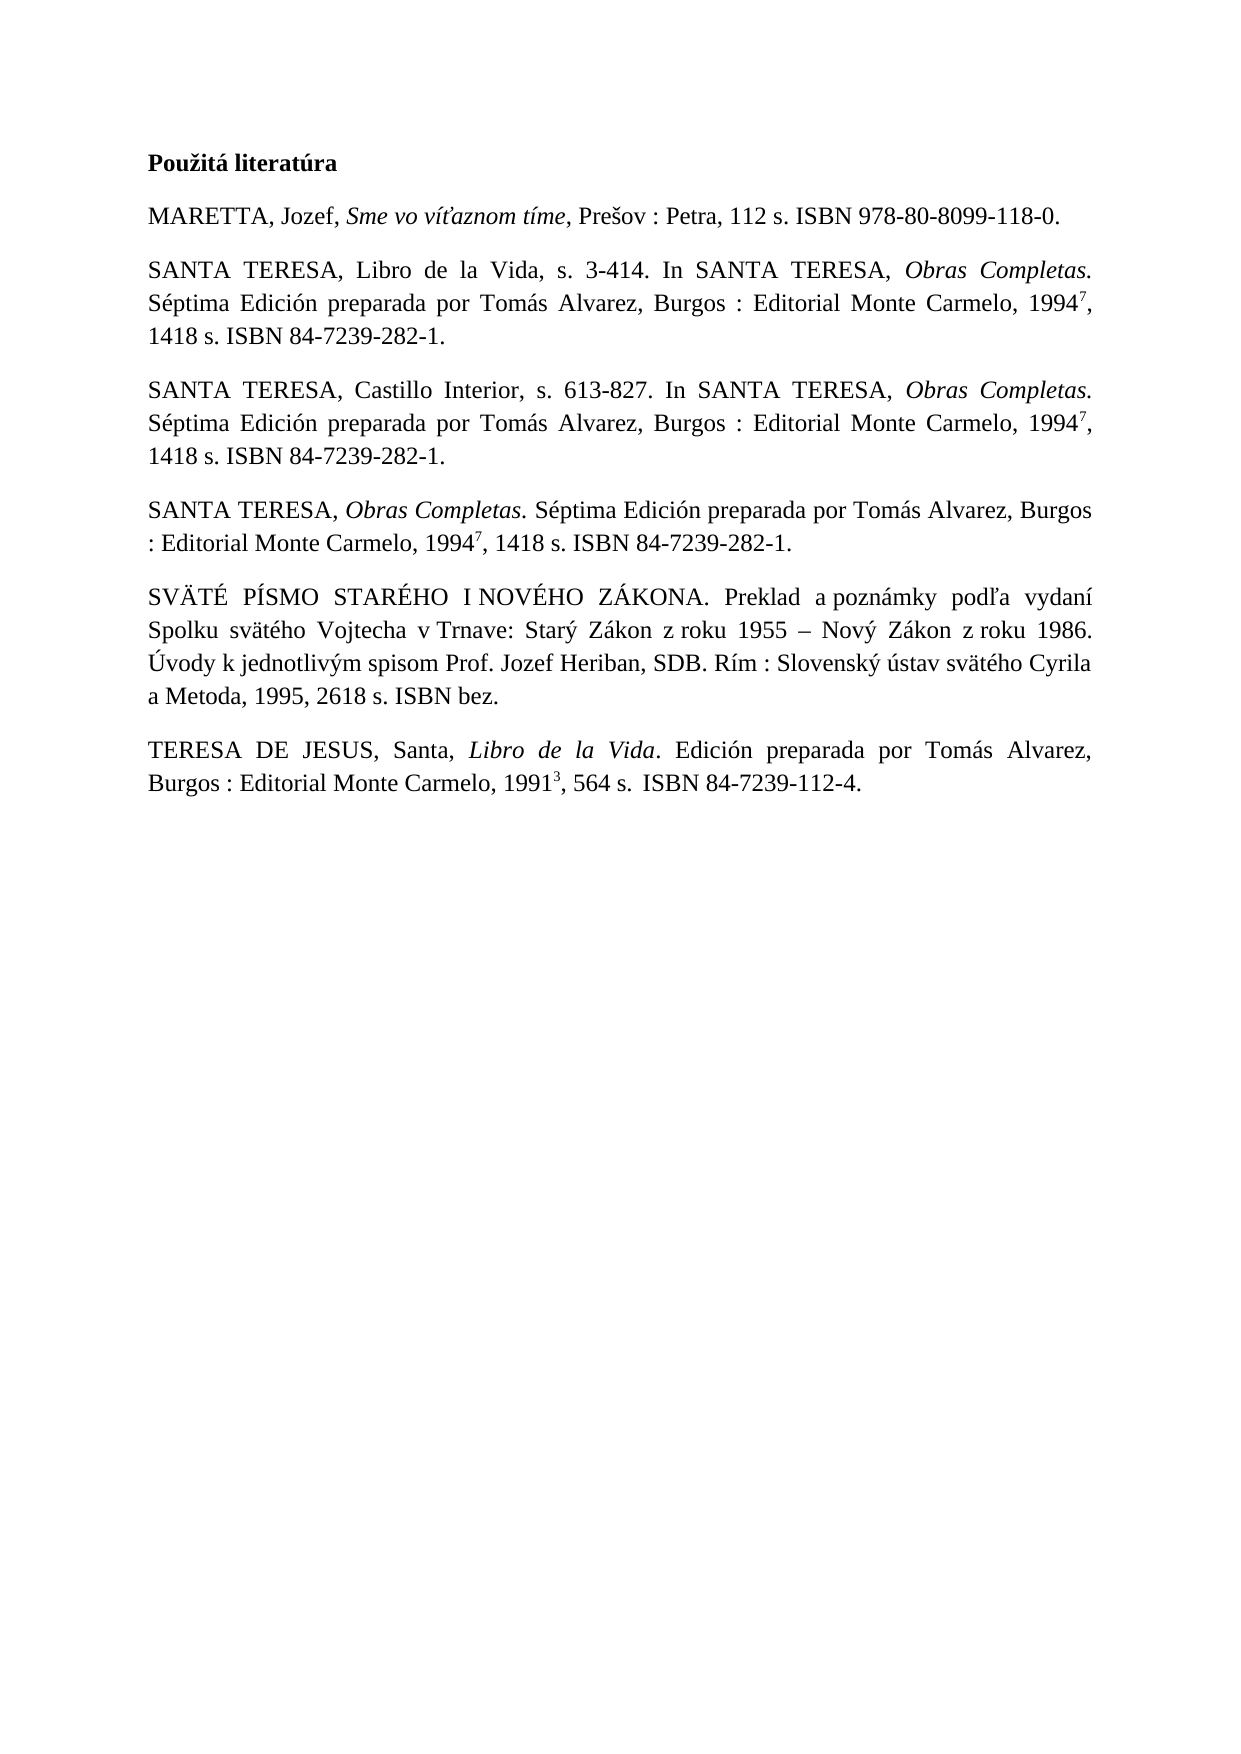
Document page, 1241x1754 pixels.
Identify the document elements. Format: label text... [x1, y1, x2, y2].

text Použitá literatúra [148, 148, 1093, 176]
text SANTA TERESA, Castillo Interior, s. 613-827. In SANTA TERESA, Obras Completas. Séptima Edición preparada por Tomás Alvarez, Burgos : Editorial Monte Carmelo, 19947, 1418 s. ISBN 84-7239-282-1. [148, 375, 1093, 470]
text SANTA TERESA, Libro de la Vida, s. 3-414. In SANTA TERESA, Obras Completas. Séptima Edición preparada por Tomás Alvarez, Burgos : Editorial Monte Carmelo, 19947, 1418 s. ISBN 84-7239-282-1. [148, 255, 1093, 350]
text SVÄTÉ PÍSMO STARÉHO I NOVÉHO ZÁKONA. Preklad a poznámky podľa vydaní Spolku svätého Vojtecha v Trnave: Starý Zákon z roku 1955 – Nový Zákon z roku 1986. Úvody k jednotlivým spisom Prof. Jozef Heriban, SDB. Rím : Slovenský ústav svätého Cyrila a Metoda, 1995, 2618 s. ISBN bez. [148, 582, 1093, 710]
text TERESA DE JESUS, Santa, Libro de la Vida. Edición preparada por Tomás Alvarez, Burgos : Editorial Monte Carmelo, 19913, 564 s. ISBN 84-7239-112-4. [148, 735, 1093, 797]
text MARETTA, Jozef, Sme vo víťaznom tíme, Prešov : Petra, 112 s. ISBN 978-80-8099-118-0. [148, 201, 1093, 230]
text SANTA TERESA, Obras Completas. Séptima Edición preparada por Tomás Alvarez, Burgos : Editorial Monte Carmelo, 19947, 1418 s. ISBN 84-7239-282-1. [148, 495, 1093, 557]
